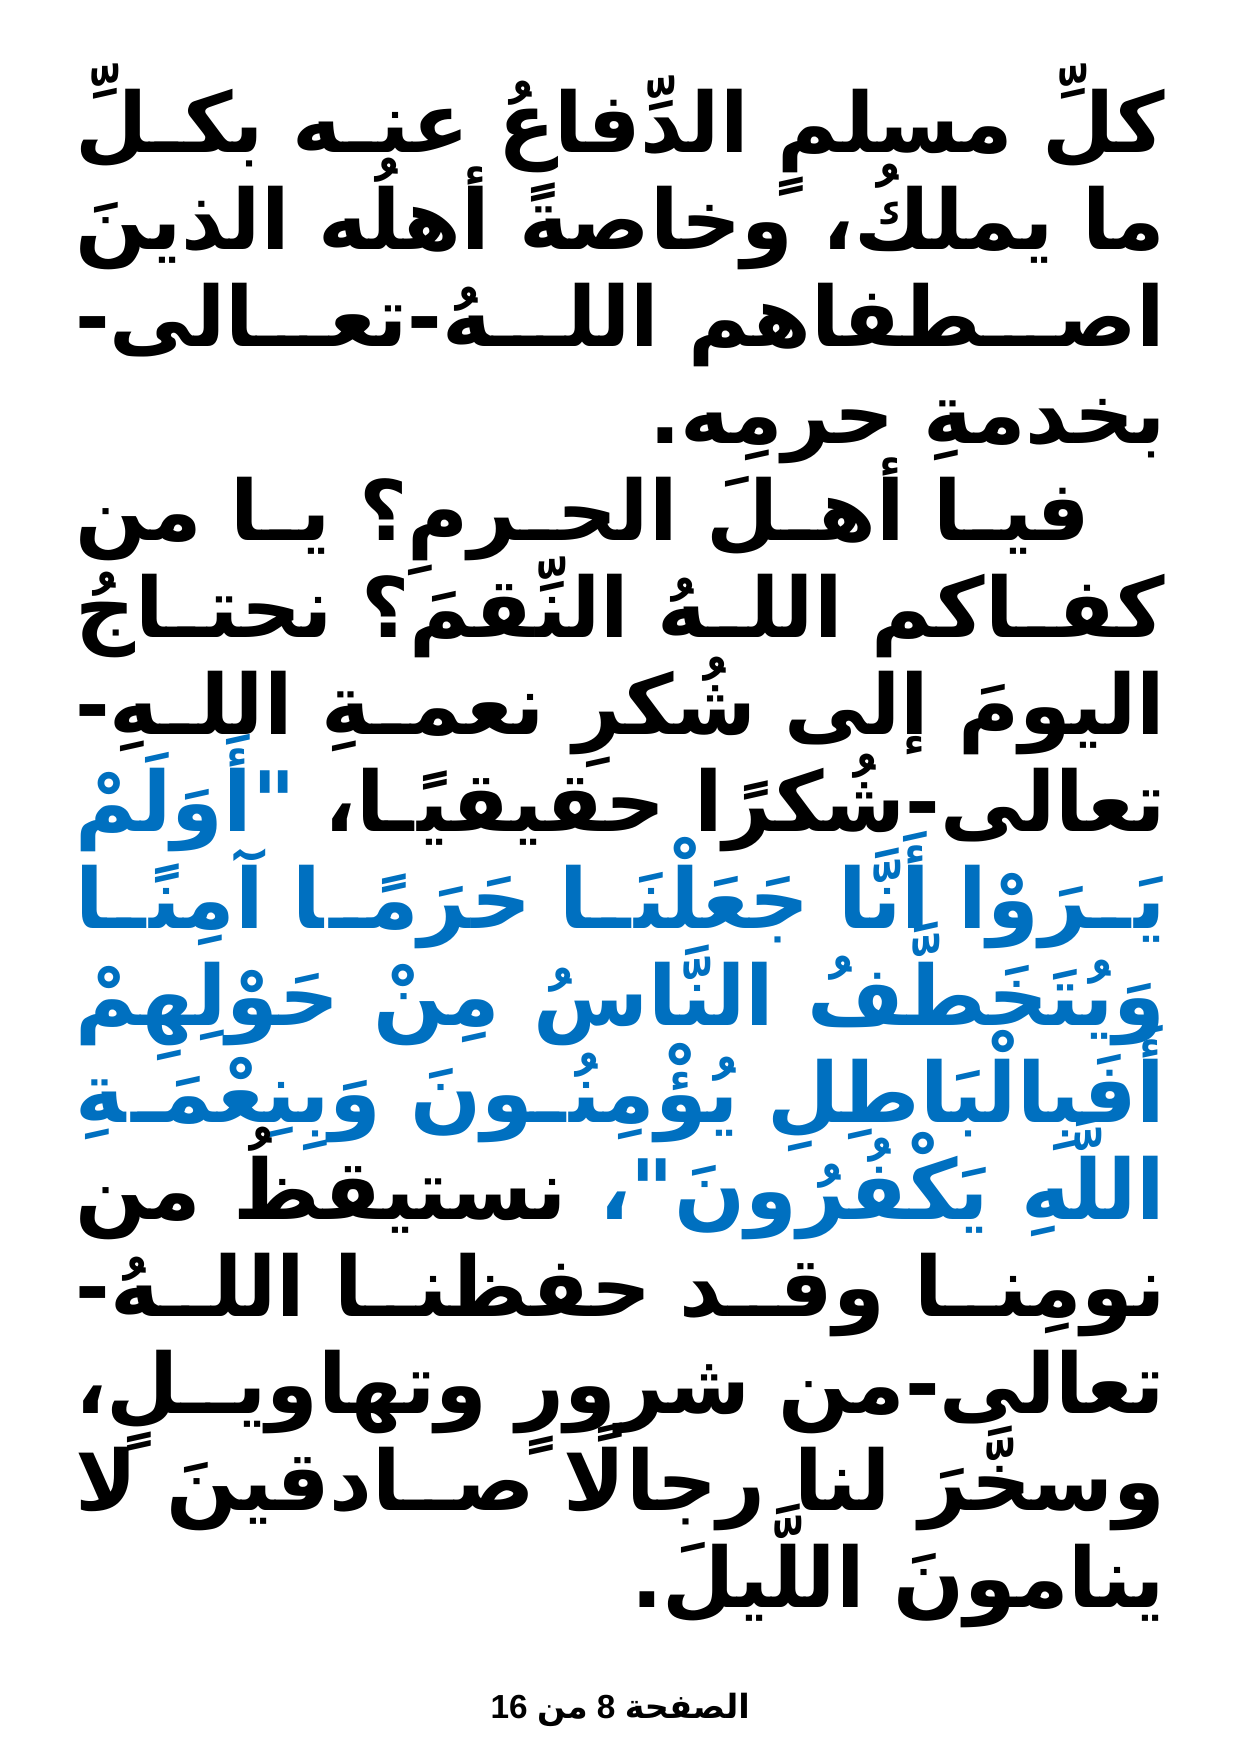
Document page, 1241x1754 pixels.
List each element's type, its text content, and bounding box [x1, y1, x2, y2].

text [75, 75, 1165, 463]
text فيا أهلَ الحرمِ؟ يا من كفاكم اللهُ النِّقمَ؟ نحتاجُ اليومَ إلى شُكرِ نعمةِ اللهِ-تعالى-شُكرًا حقيقيًا، "أَوَلَمْ يَرَوْا أَنَّا جَعَلْنَا حَرَمًا آمِنًا وَيُتَخَطَّفُ النَّاسُ مِنْ حَوْلِهِمْ أَفَبِالْبَاطِلِ يُؤْمِنُونَ وَبِنِعْمَةِ اللَّهِ يَكْفُرُونَ"، نستيقظُ من نومِنا وقد حفظنا اللهُ-تعالى-من شرورٍ وتهاويلٍ، وسخَّرَ لنا رجالًا صادقينَ لا ينامونَ اللَّيلَ. [75, 463, 1165, 1627]
